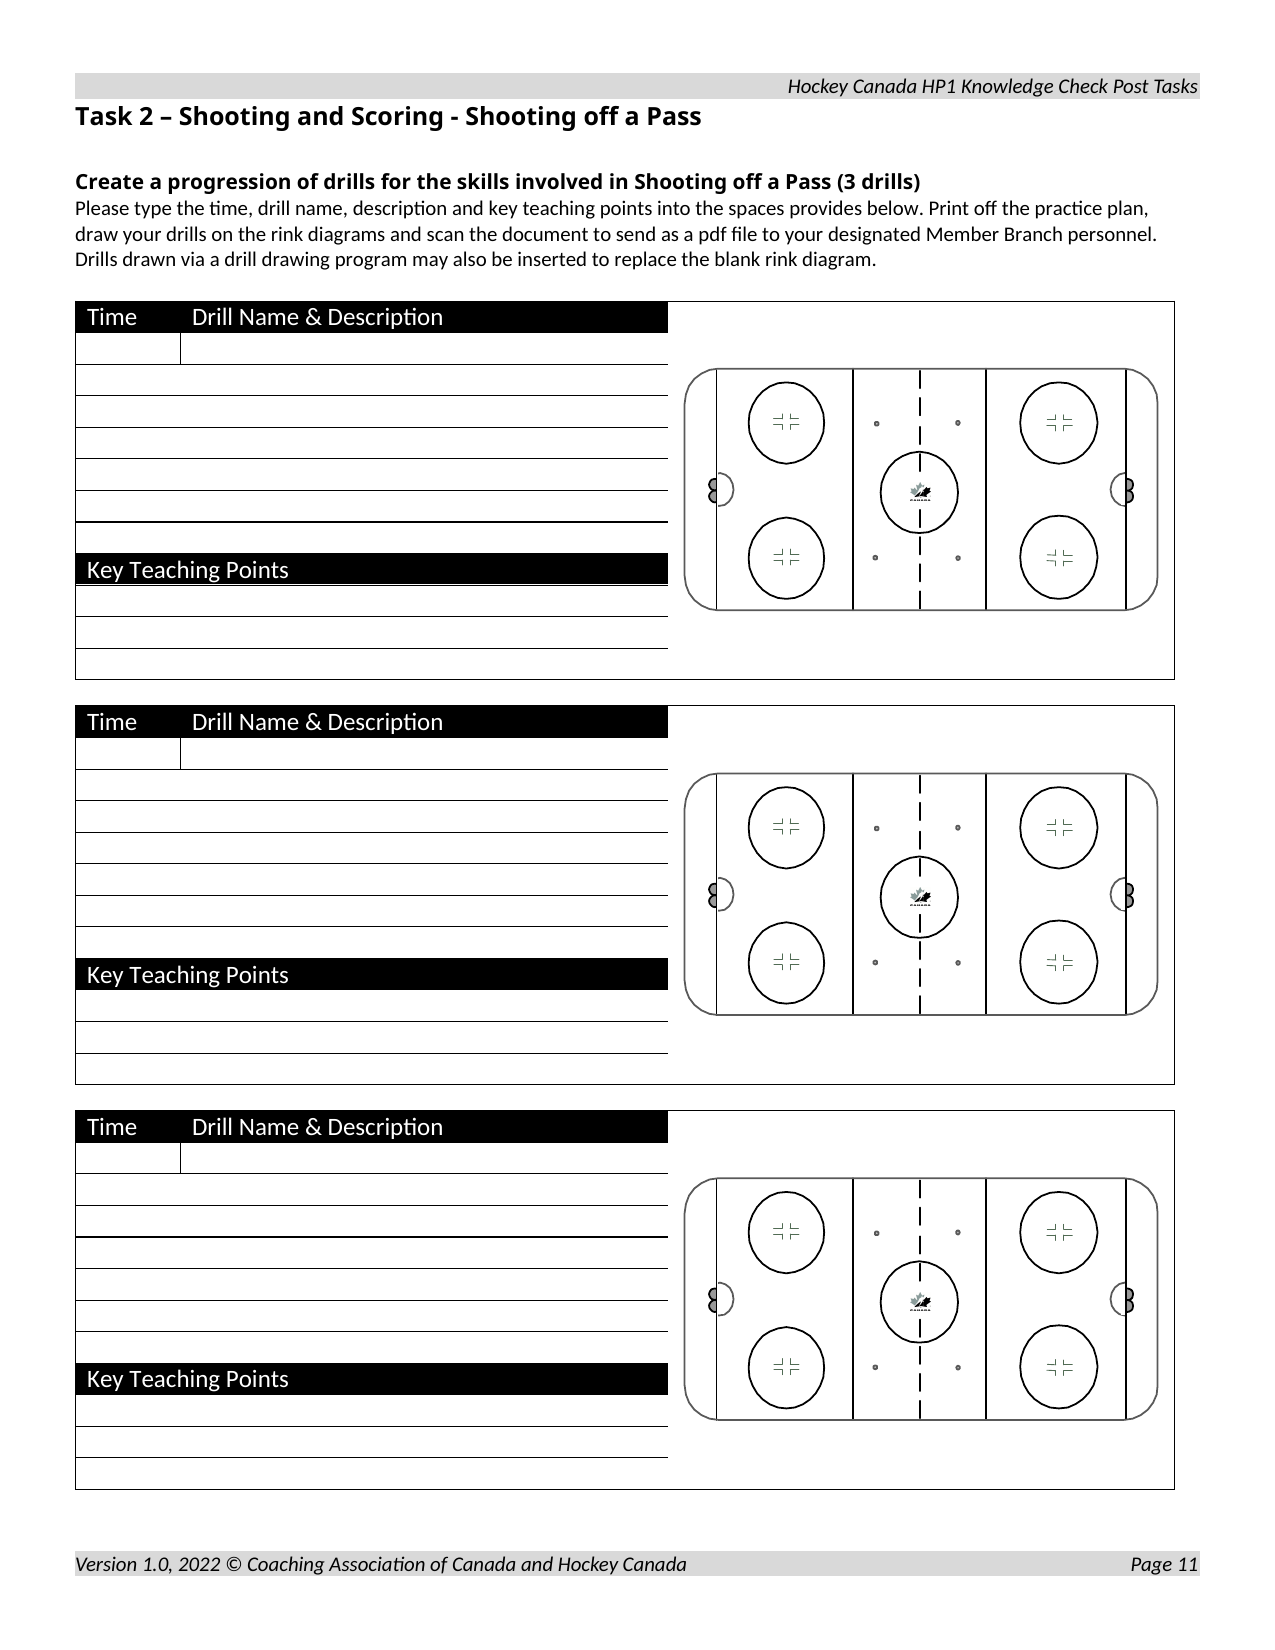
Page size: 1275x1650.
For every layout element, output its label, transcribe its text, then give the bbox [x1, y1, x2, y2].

table_header Drill Name & Description [181, 706, 668, 737]
table_cell [76, 896, 668, 926]
table_cell [76, 1238, 668, 1268]
table_cell [76, 365, 668, 395]
table_cell [76, 333, 180, 364]
table_header Drill Name & Description [181, 302, 668, 332]
table_cell [76, 428, 668, 458]
table_cell [76, 1143, 180, 1173]
table_cell [76, 1458, 668, 1489]
table_cell [76, 459, 668, 490]
table_cell [76, 864, 668, 895]
text Task 2 – Shooting and Scoring - Shooting off a Pass [75, 99, 1200, 133]
table_cell [76, 990, 668, 1021]
table_cell [76, 833, 668, 863]
table_cell [181, 1143, 668, 1173]
table_cell [76, 649, 668, 679]
table_cell [76, 396, 668, 427]
text Please type the time, drill name, description and key teaching points into the spaces provides below. Print off the practice plan, [75, 196, 1200, 221]
table_header Time [76, 302, 180, 332]
table_cell [76, 927, 668, 958]
text Create a progression of drills for the skills involved in Shooting off a Pass (3 drills) [75, 167, 1200, 196]
table_cell Key Teaching Points [76, 959, 668, 989]
table_cell [76, 1174, 668, 1205]
table_cell [76, 738, 180, 768]
table_cell [76, 491, 668, 521]
text Drills drawn via a drill drawing program may also be inserted to replace the blank rink diagram. [75, 246, 1200, 272]
table_header [668, 1111, 1174, 1489]
table_cell [76, 1427, 668, 1457]
table_header [668, 302, 1174, 679]
table_cell Key Teaching Points [76, 1364, 668, 1394]
table_cell [76, 1054, 668, 1084]
table_cell [76, 1022, 668, 1052]
table_header Drill Name & Description [181, 1111, 668, 1142]
table_cell [76, 1301, 668, 1331]
table_cell [76, 586, 668, 616]
table_cell [181, 333, 668, 364]
table_cell [76, 1269, 668, 1299]
table_cell [76, 523, 668, 553]
table_cell Key Teaching Points [76, 554, 668, 584]
text draw your drills on the rink diagrams and scan the document to send as a pdf file to your designated Member Branch personnel. [75, 221, 1200, 246]
table_cell [76, 1206, 668, 1236]
table_header Time [76, 1111, 180, 1142]
table_cell [76, 617, 668, 648]
table_cell [181, 738, 668, 768]
table_cell [76, 801, 668, 832]
table_header Time [76, 706, 180, 737]
table_cell [76, 1332, 668, 1363]
table_cell [76, 770, 668, 800]
table_header [668, 706, 1174, 1084]
table_cell [76, 1395, 668, 1426]
